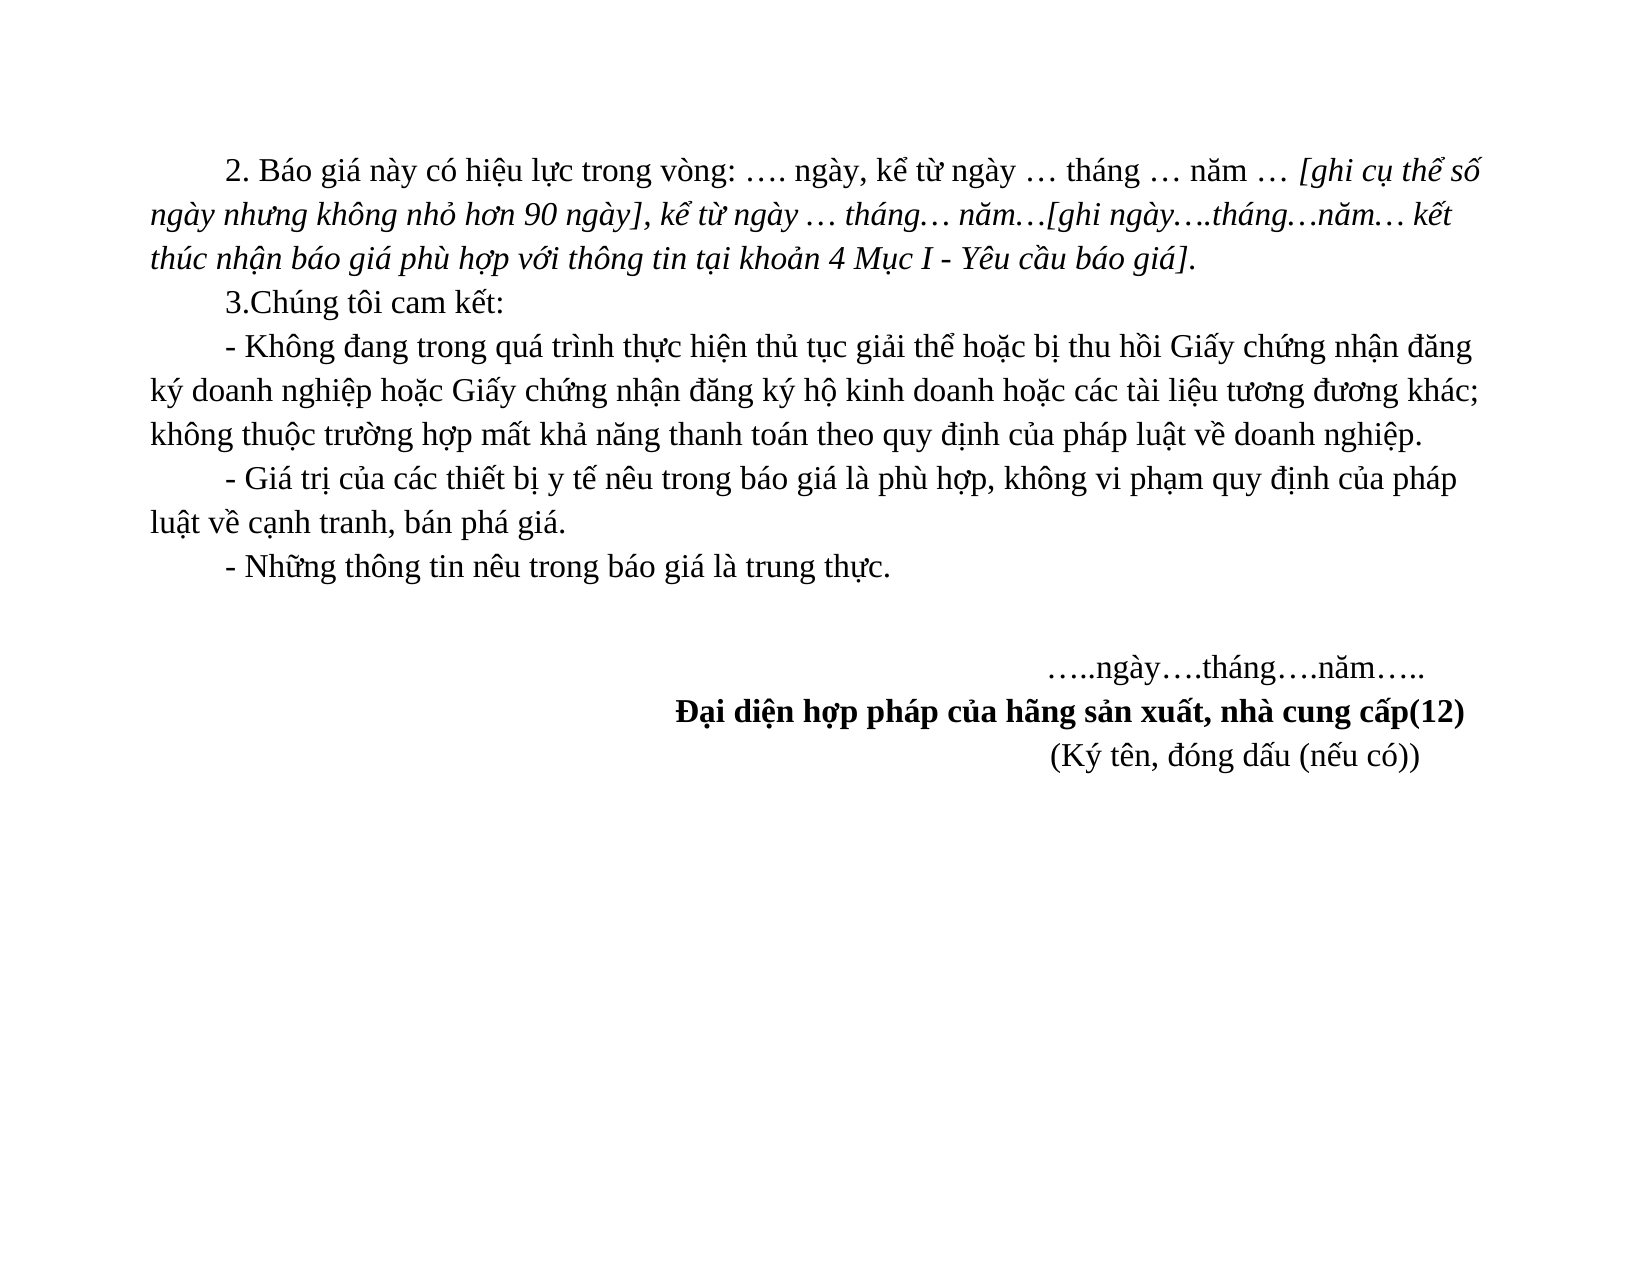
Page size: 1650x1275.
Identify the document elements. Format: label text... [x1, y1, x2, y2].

text - Không đang trong quá trình thực hiện thủ tục giải thể hoặc bị thu hồi Giấy chứng nhận đăng ký doanh nghiệp hoặc Giấy chứng nhận đăng ký hộ kinh doanh hoặc các tài liệu tương đương khác; không thuộc trường hợp mất khả năng thanh toán theo quy định của pháp luật về doanh nghiệp. [150, 326, 1500, 453]
text Đại diện hợp pháp của hãng sản xuất, nhà cung cấp(12) [150, 691, 1500, 729]
text - Giá trị của các thiết bị y tế nêu trong báo giá là phù hợp, không vi phạm quy định của pháp luật về cạnh tranh, bán phá giá. [150, 458, 1500, 541]
text (Ký tên, đóng dấu (nếu có)) [150, 735, 1500, 774]
text 2. Báo giá này có hiệu lực trong vòng: …. ngày, kể từ ngày … tháng … năm … [ghi cụ thể số ngày nhưng không nhỏ hơn 90 ngày], kể từ ngày … tháng… năm…[ghi ngày….tháng…năm… kết thúc nhận báo giá phù hợp với thông tin tại khoản 4 Mục I - Yêu cầu báo giá]. [150, 150, 1500, 276]
text …..ngày….tháng….năm….. [1046, 647, 1500, 686]
text - Những thông tin nêu trong báo giá là trung thực. [150, 547, 1500, 585]
text 3.Chúng tôi cam kết: [150, 282, 1500, 321]
